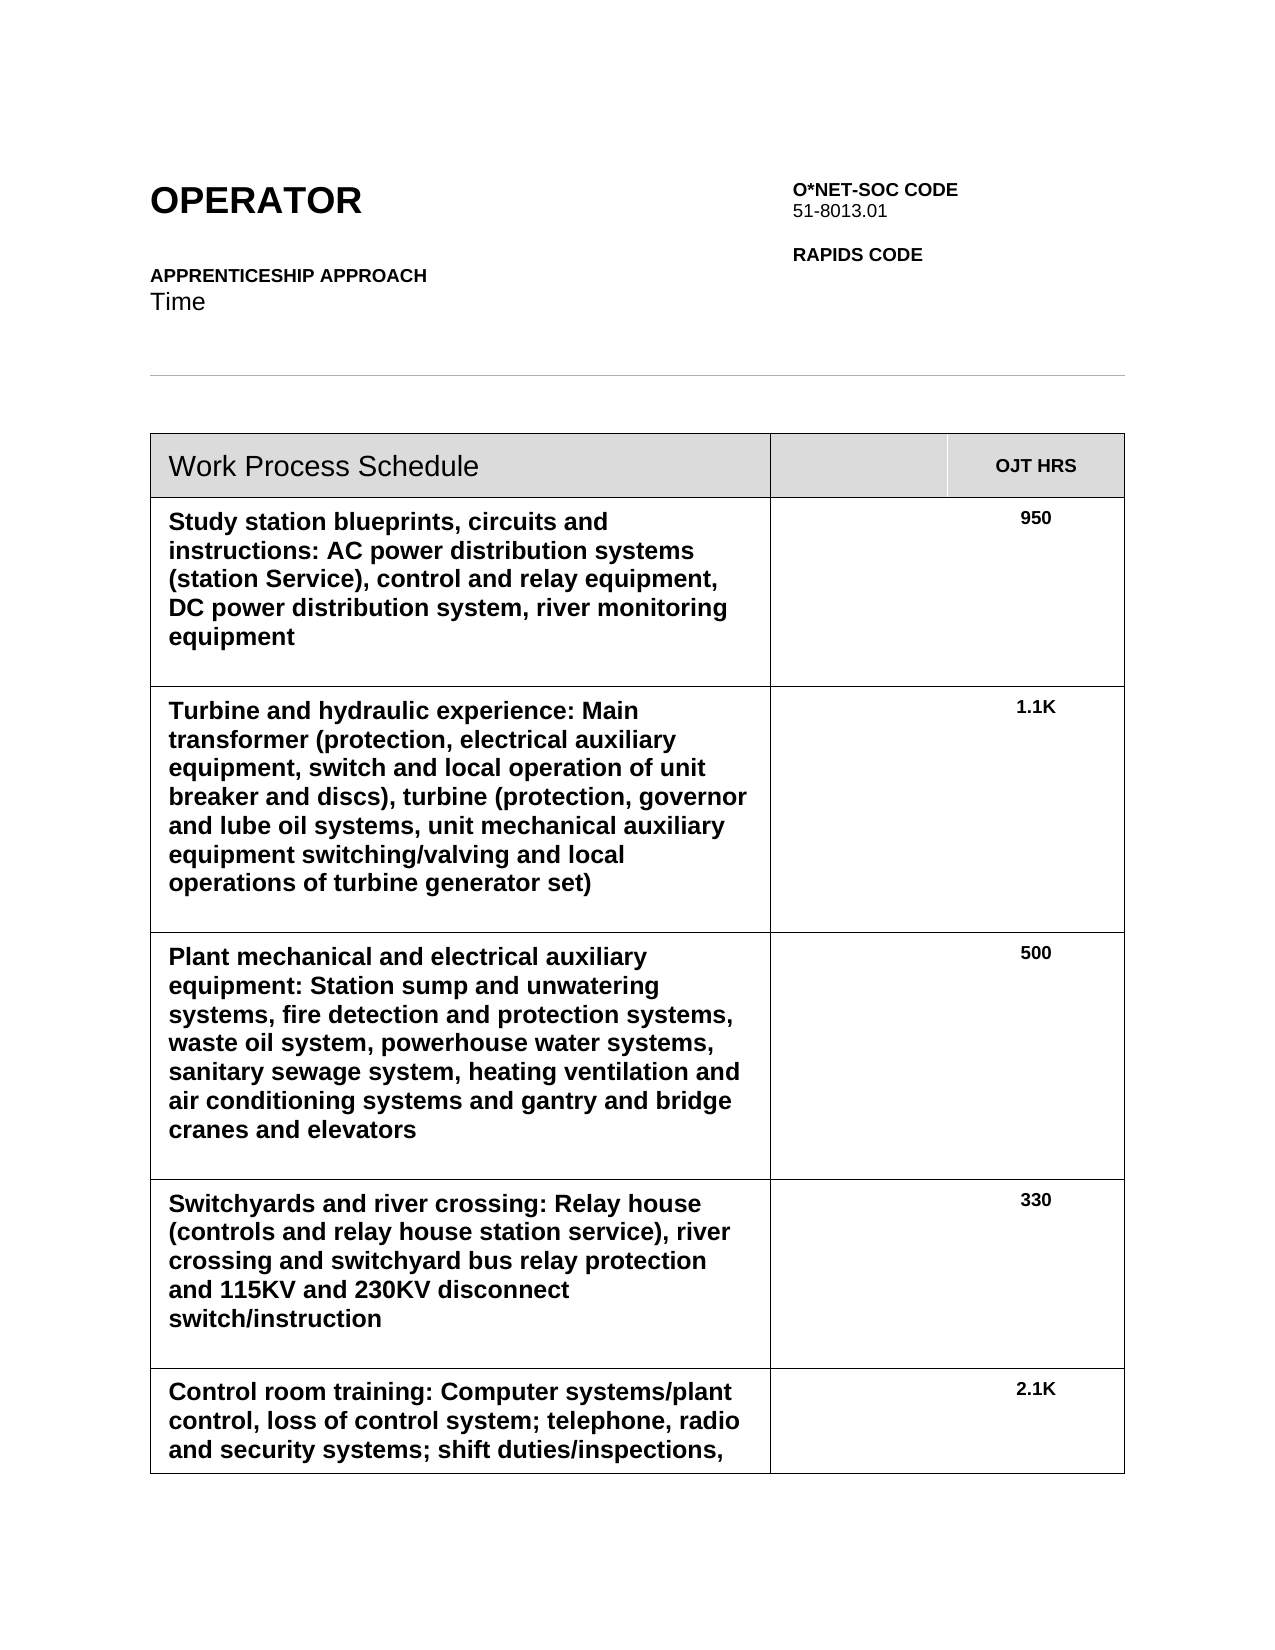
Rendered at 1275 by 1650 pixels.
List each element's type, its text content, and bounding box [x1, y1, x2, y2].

table_header [771, 434, 947, 497]
text RAPIDS CODE [793, 243, 1125, 265]
table_cell Plant mechanical and electrical auxiliary equipment: Station sump and unwatering systems, fire detection and protection systems, waste oil system, powerhouse water systems, sanitary sewage system, heating ventilation and air conditioning systems and gantry and bridge cranes and elevators [151, 933, 770, 1179]
table_cell Switchyards and river crossing: Relay house (controls and relay house station service), river crossing and switchyard bus relay protection and 115KV and 230KV disconnect switch/instruction [151, 1180, 770, 1367]
text O*NET-SOC CODE [793, 179, 1125, 200]
table_cell Turbine and hydraulic experience: Main transformer (protection, electrical auxiliary equipment, switch and local operation of unit breaker and discs), turbine (protection, governor and lube oil systems, unit mechanical auxiliary equipment switching/valving and local operations of turbine generator set) [151, 687, 770, 932]
table_cell 2.1K [948, 1369, 1124, 1472]
text Time [150, 287, 719, 315]
table_header OJT HRS [948, 434, 1124, 497]
table_cell [771, 933, 947, 1179]
text OPERATOR [150, 179, 719, 222]
table_cell 950 [948, 498, 1124, 686]
text 51-8013.01 [793, 200, 1125, 222]
table_cell [771, 1180, 947, 1367]
table_cell [771, 498, 947, 686]
table_cell [771, 687, 947, 932]
table_cell 1.1K [948, 687, 1124, 932]
table_cell 500 [948, 933, 1124, 1179]
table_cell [151, 1369, 770, 1472]
table_cell [771, 1369, 947, 1472]
table_cell 330 [948, 1180, 1124, 1367]
text APPRENTICESHIP APPROACH [150, 265, 719, 287]
table_cell Study station blueprints, circuits and instructions: AC power distribution systems (station Service), control and relay equipment, DC power distribution system, river monitoring equipment [151, 498, 770, 686]
table_header Work Process Schedule [151, 434, 770, 497]
